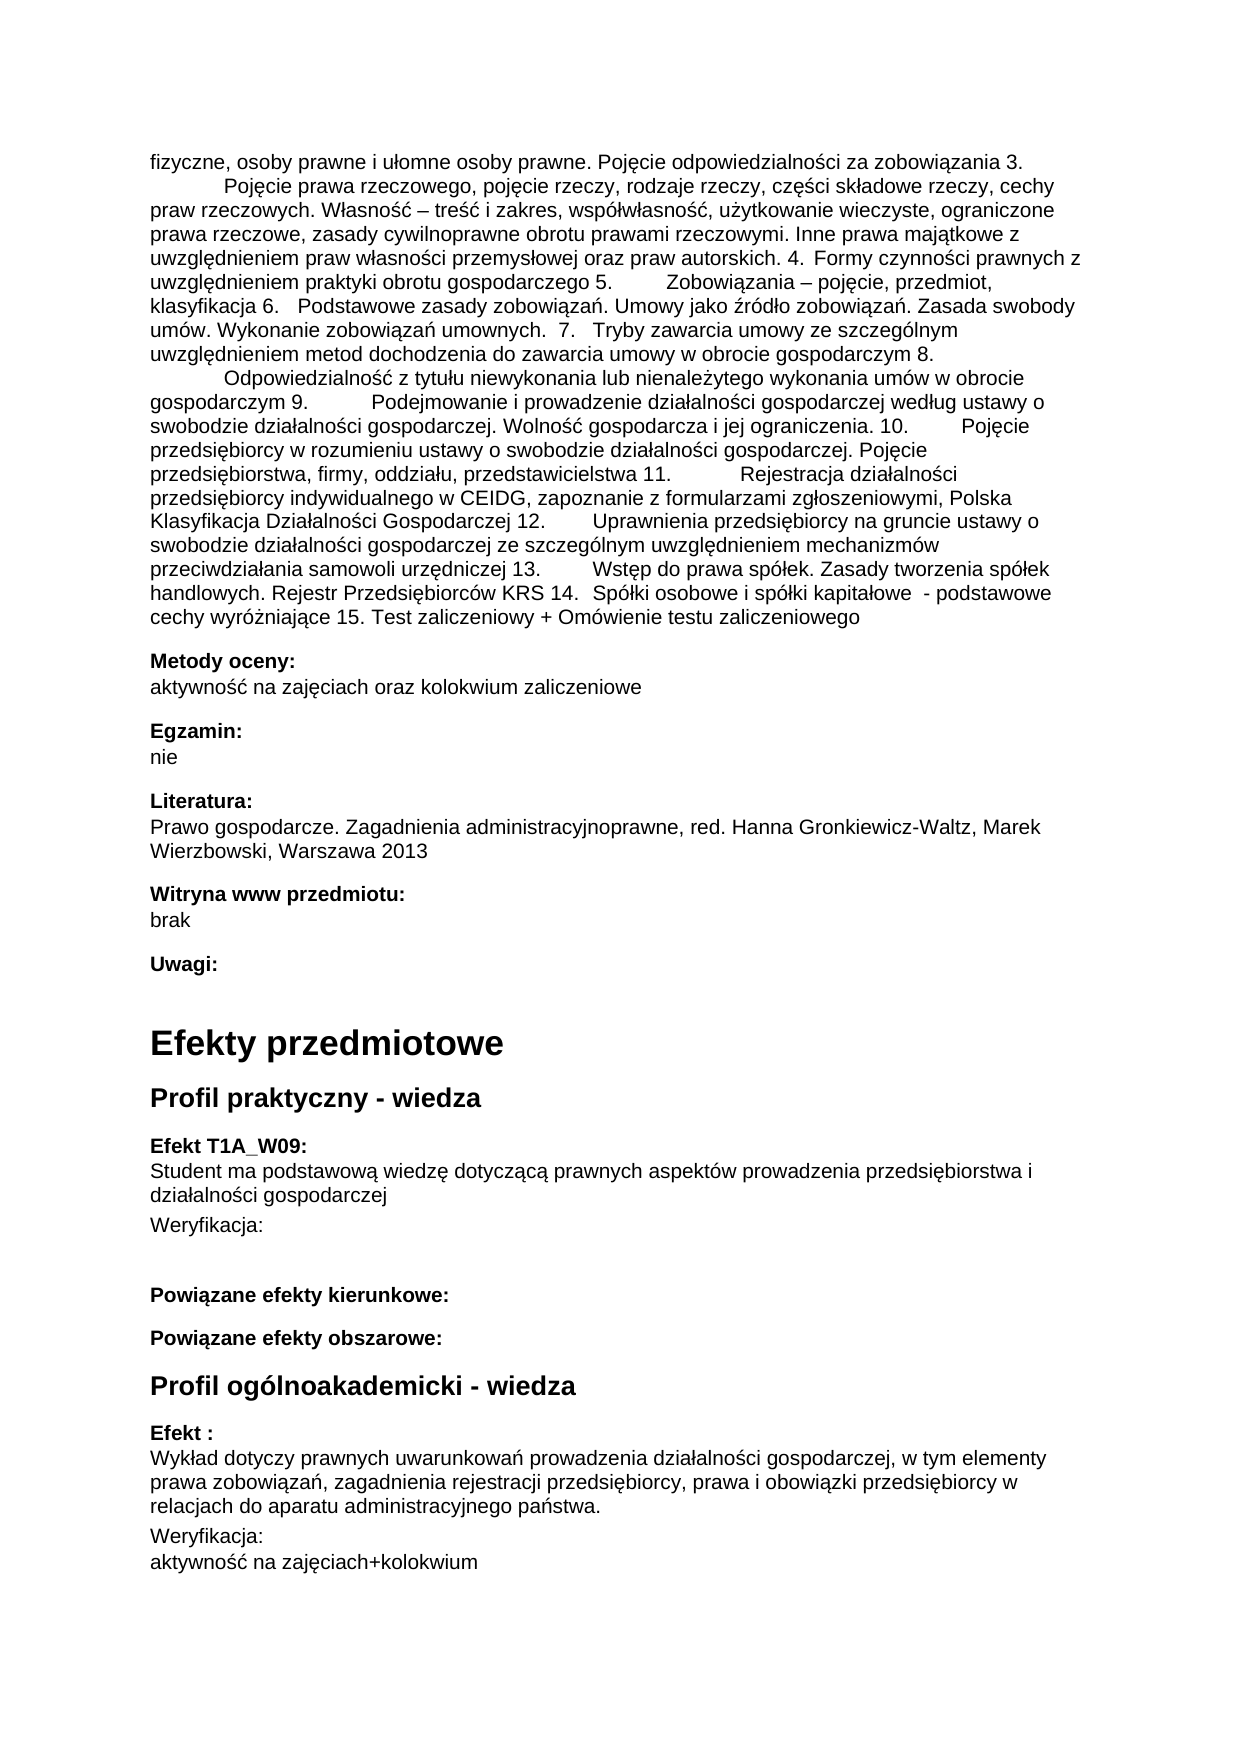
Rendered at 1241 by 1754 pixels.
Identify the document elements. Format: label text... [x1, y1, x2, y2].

subtitle Profil praktyczny - wiedza [150, 1082, 1090, 1114]
text Powiązane efekty obszarowe: [150, 1326, 1090, 1350]
text Powiązane efekty kierunkowe: [150, 1282, 1090, 1306]
text aktywność na zajęciach+kolokwium [150, 1550, 1090, 1574]
text Literatura: [150, 788, 1090, 812]
text Wykład dotyczy prawnych uwarunkowań prowadzenia działalności gospodarczej, w tym elementy prawa zobowiązań, zagadnienia rejestracji przedsiębiorcy, prawa i obowiązki przedsiębiorcy w relacjach do aparatu administracyjnego państwa. [150, 1446, 1090, 1518]
text Weryfikacja: [150, 1524, 1090, 1548]
text Efekt : [150, 1421, 1090, 1445]
subtitle Profil ogólnoakademicki - wiedza [150, 1370, 1090, 1401]
text Witryna www przedmiotu: [150, 882, 1090, 906]
text Prawo gospodarcze. Zagadnienia administracyjnoprawne, red. Hanna Gronkiewicz-Waltz, Marek Wierzbowski, Warszawa 2013 [150, 814, 1090, 862]
text Efekt T1A_W09: [150, 1133, 1090, 1157]
subtitle Efekty przedmiotowe [150, 1022, 1090, 1063]
text brak [150, 908, 1090, 932]
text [150, 150, 1090, 629]
text Uwagi: [150, 952, 1090, 976]
text nie [150, 745, 1090, 769]
text Metody oceny: [150, 649, 1090, 673]
text Egzamin: [150, 719, 1090, 743]
text aktywność na zajęciach oraz kolokwium zaliczeniowe [150, 675, 1090, 699]
text Student ma podstawową wiedzę dotyczącą prawnych aspektów prowadzenia przedsiębiorstwa i działalności gospodarczej [150, 1158, 1090, 1206]
text Weryfikacja: [150, 1213, 1090, 1237]
